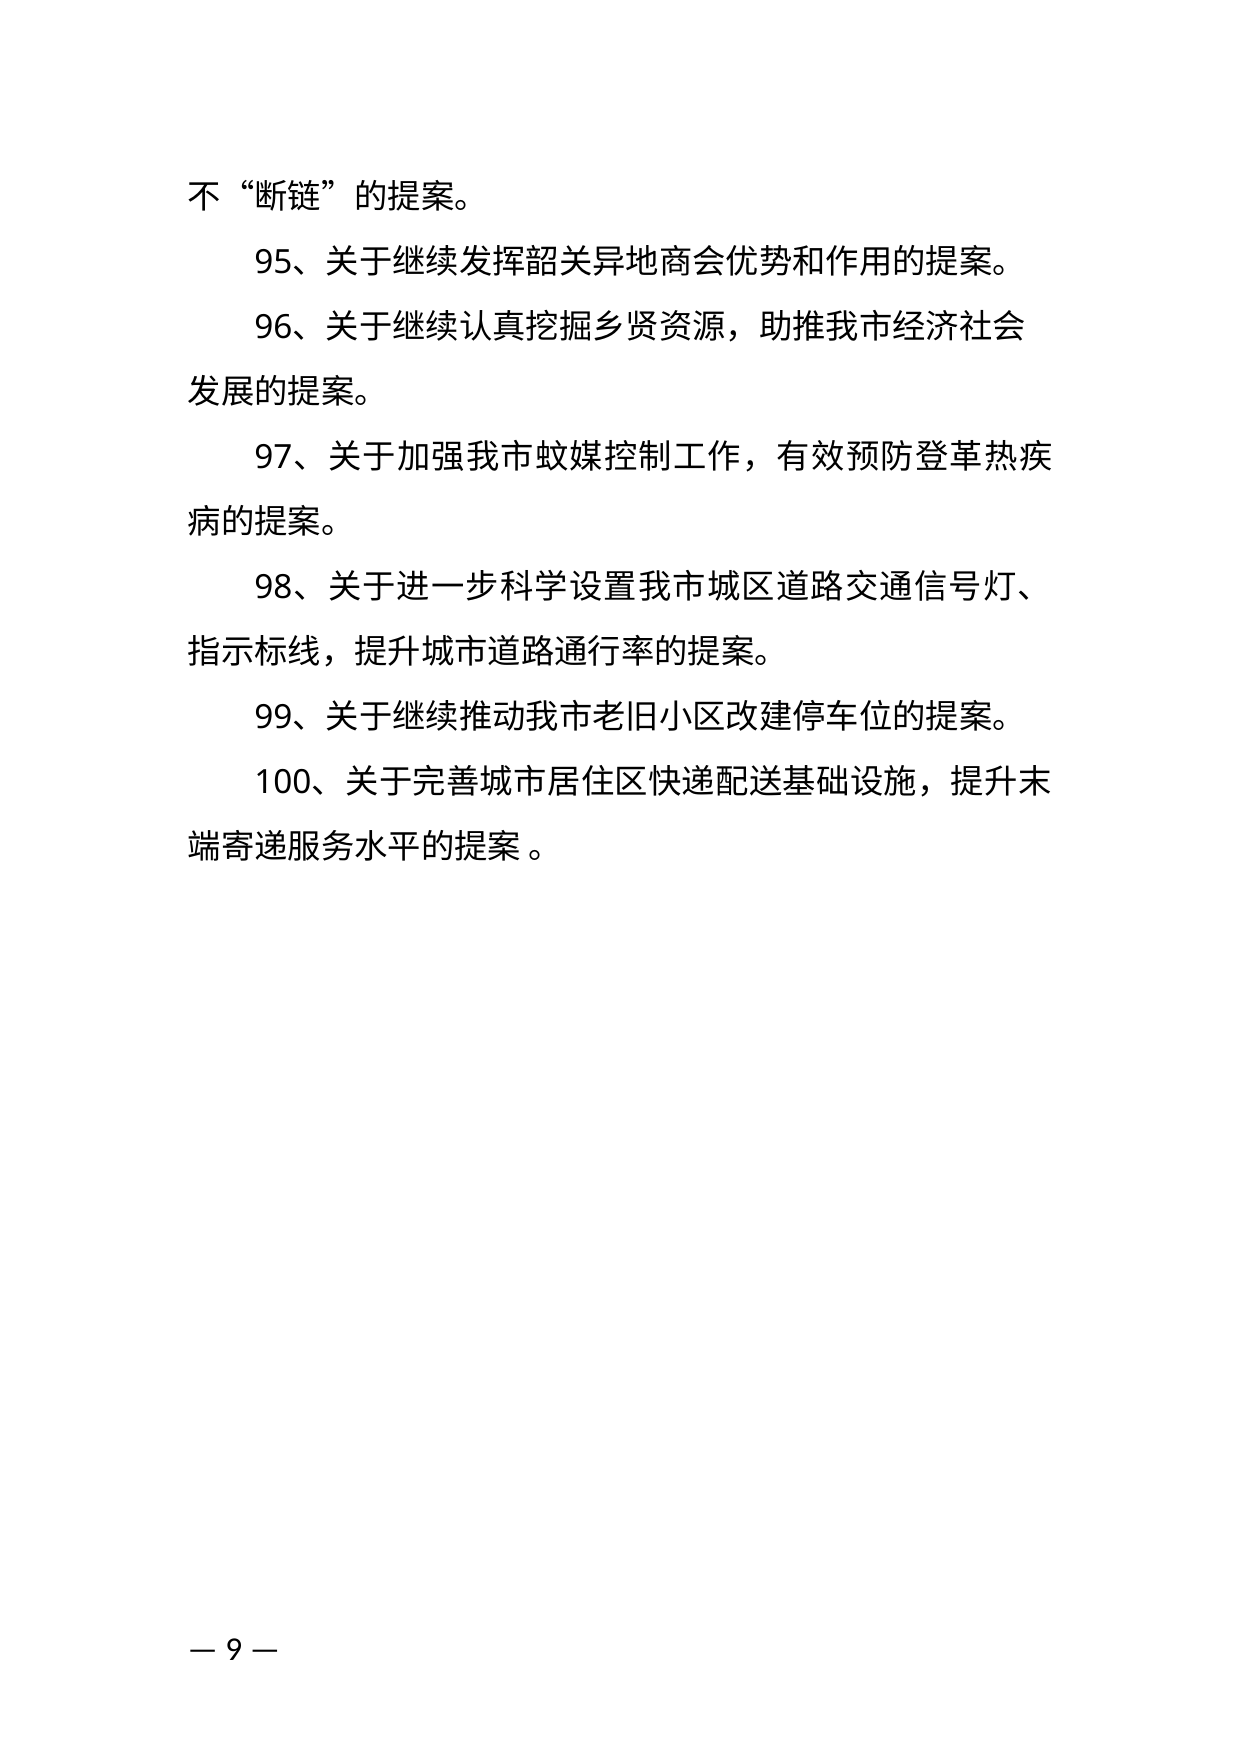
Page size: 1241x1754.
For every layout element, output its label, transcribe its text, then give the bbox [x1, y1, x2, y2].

text 96、关于继续认真挖掘乡贤资源，助推我市经济社会发展的提案。 [187, 292, 1053, 422]
text 97、关于加强我市蚊媒控制工作，有效预防登革热疾病的提案。 [187, 422, 1053, 552]
text 98、关于进一步科学设置我市城区道路交通信号灯、指示标线，提升城市道路通行率的提案。 [187, 552, 1053, 682]
text 100、关于完善城市居住区快递配送基础设施，提升末端寄递服务水平的提案 。 [187, 747, 1053, 877]
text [187, 162, 1053, 227]
text 99、关于继续推动我市老旧小区改建停车位的提案。 [187, 682, 1053, 747]
text 95、关于继续发挥韶关异地商会优势和作用的提案。 [187, 227, 1053, 292]
